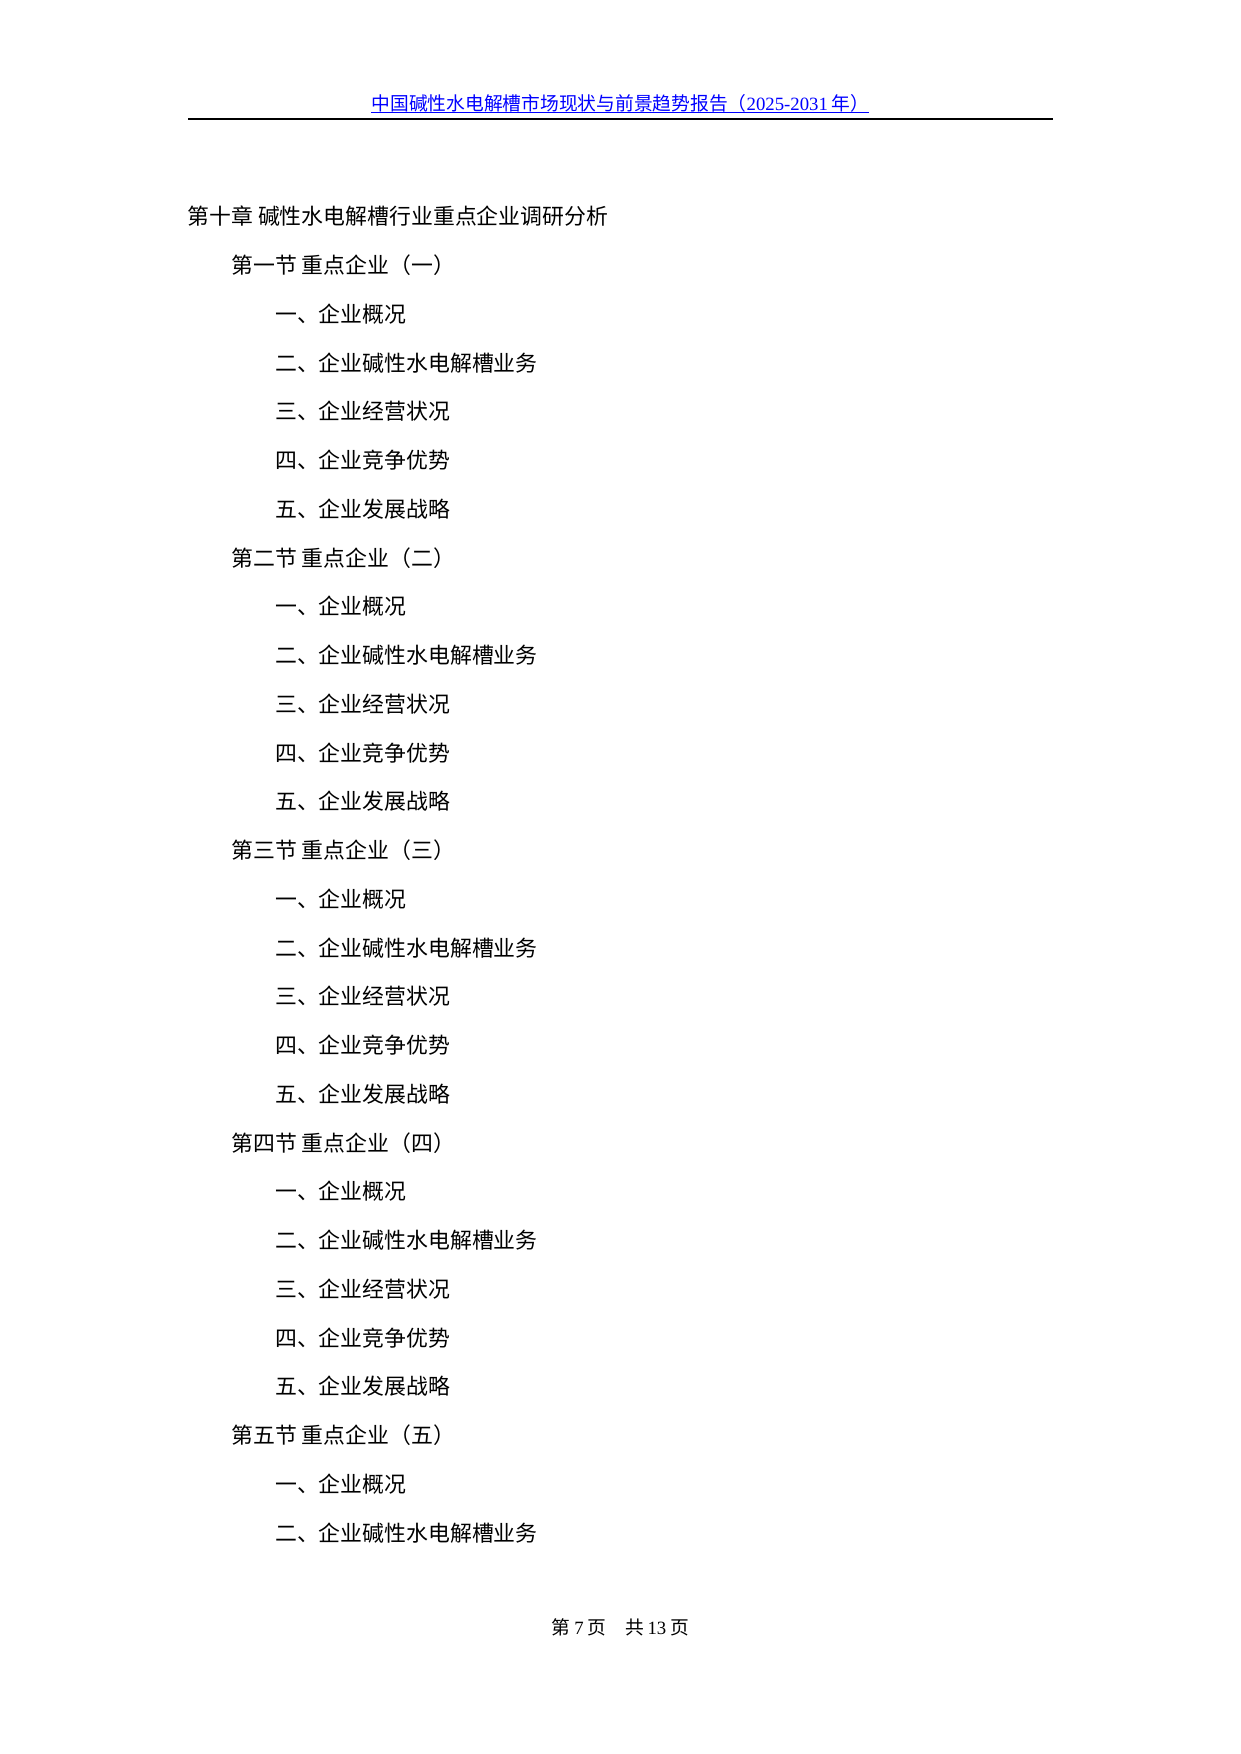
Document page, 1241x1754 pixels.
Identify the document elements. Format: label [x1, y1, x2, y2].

text [187, 150, 1053, 1548]
